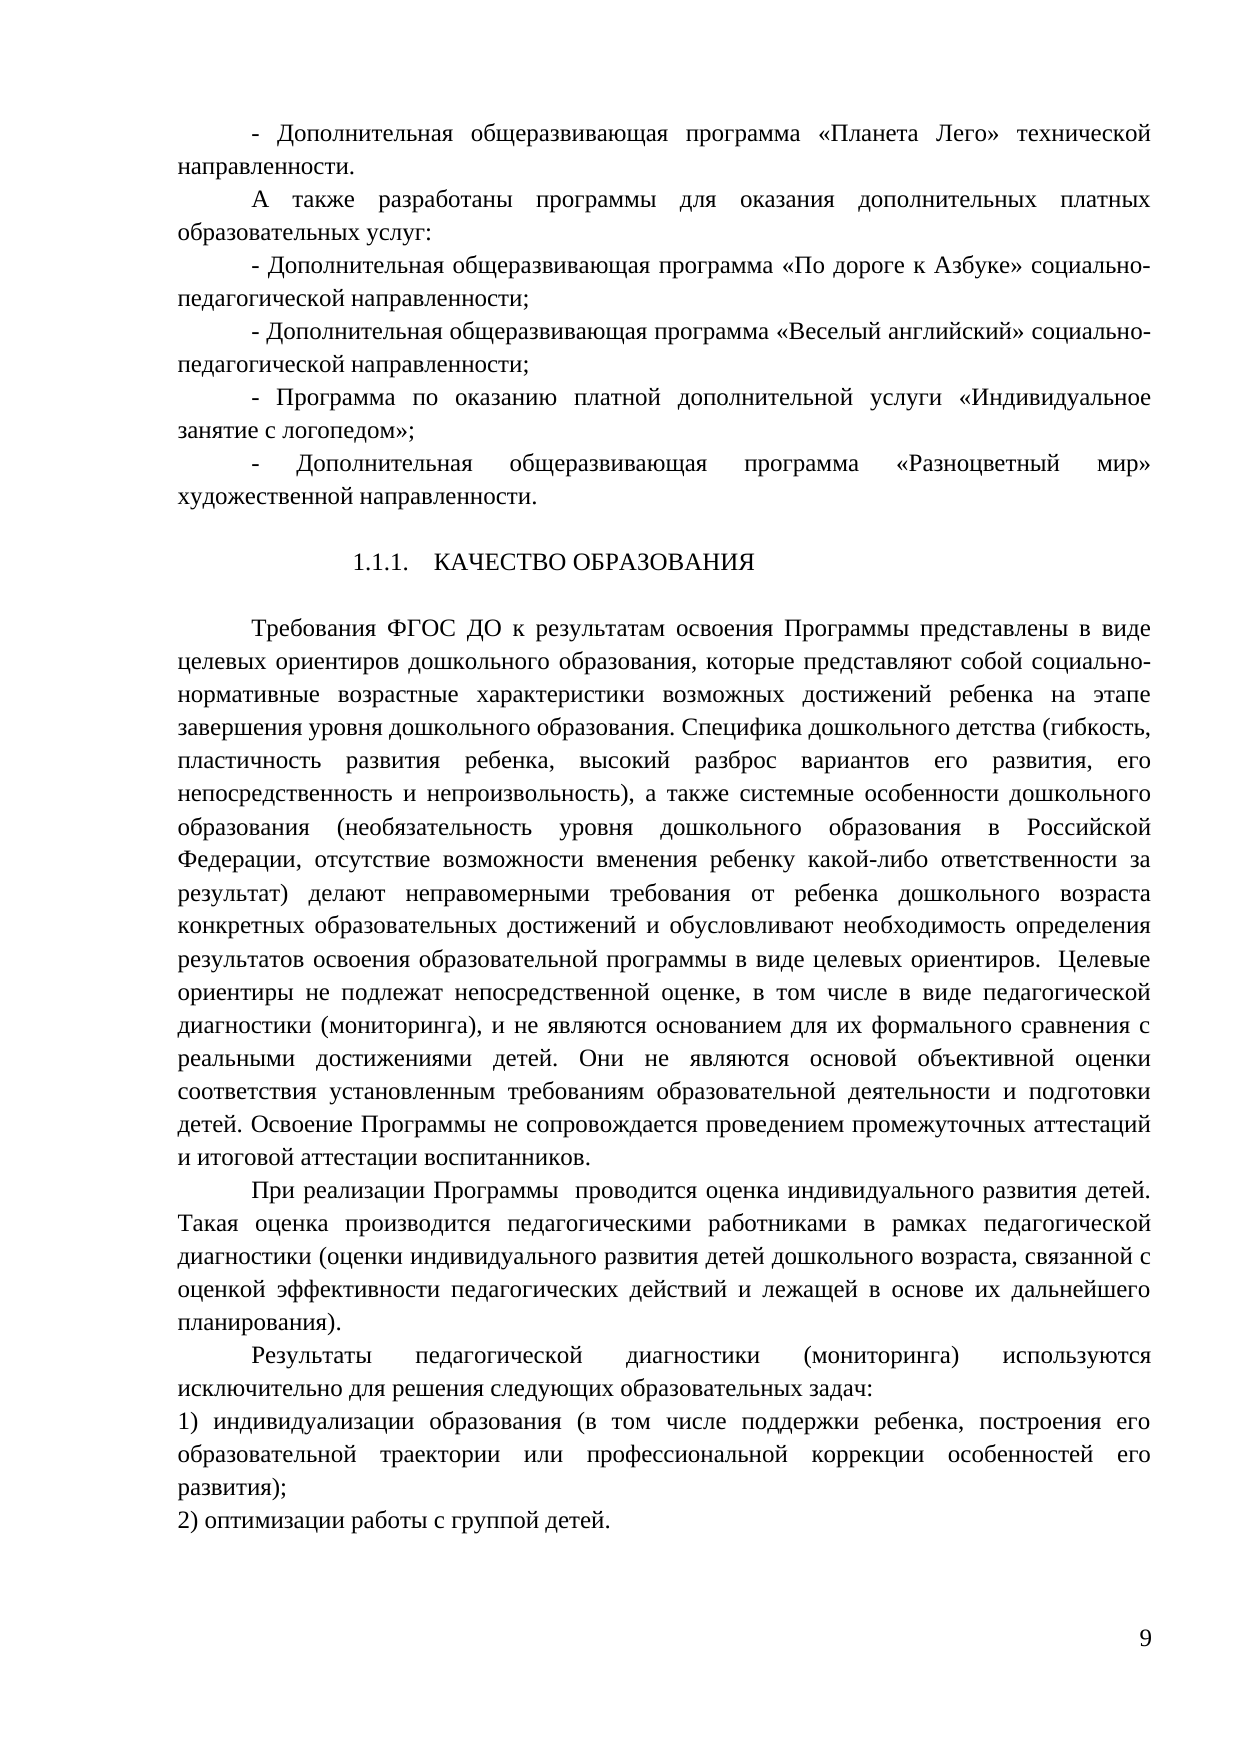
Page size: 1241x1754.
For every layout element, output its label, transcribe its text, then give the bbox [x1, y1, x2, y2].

text Результаты педагогической диагностики (мониторинга) используются исключительно для решения следующих образовательных задач: [177, 1340, 1152, 1402]
text При реализации Программы проводится оценка индивидуального развития детей. Такая оценка производится педагогическими работниками в рамках педагогической диагностики (оценки индивидуального развития детей дошкольного возраста, связанной с оценкой эффективности педагогических действий и лежащей в основе их дальнейшего планирования). [177, 1175, 1152, 1336]
text 2) оптимизации работы с группой детей. [177, 1505, 1152, 1534]
text - Дополнительная общеразвивающая программа «Планета Лего» технической направленности. [177, 118, 1152, 180]
text А также разработаны программы для оказания дополнительных платных образовательных услуг: [177, 184, 1152, 246]
text - Дополнительная общеразвивающая программа «Разноцветный мир» художественной направленности. [177, 448, 1152, 510]
text Требования ФГОС ДО к результатам освоения Программы представлены в виде целевых ориентиров дошкольного образования, которые представляют собой социально-нормативные возрастные характеристики возможных достижений ребенка на этапе завершения уровня дошкольного образования. Специфика дошкольного детства (гибкость, пластичность развития ребенка, высокий разброс вариантов его развития, его непосредственность и непроизвольность), а также системные особенности дошкольного образования (необязательность уровня дошкольного образования в Российской Федерации, отсутствие возможности вменения ребенку какой-либо ответственности за результат) делают неправомерными требования от ребенка дошкольного возраста конкретных образовательных достижений и обусловливают необходимость определения результатов освоения образовательной программы в виде целевых ориентиров. Целевые ориентиры не подлежат непосредственной оценке, в том числе в виде педагогической диагностики (мониторинга), и не являются основанием для их формального сравнения с реальными достижениями детей. Они не являются основой объективной оценки соответствия установленным требованиям образовательной деятельности и подготовки детей. Освоение Программы не сопровождается проведением промежуточных аттестаций и итоговой аттестации воспитанников. [177, 613, 1152, 1171]
text - Дополнительная общеразвивающая программа «Веселый английский» социально-педагогической направленности; [177, 316, 1152, 378]
text - Дополнительная общеразвивающая программа «По дороге к Азбуке» социально-педагогической направленности; [177, 250, 1152, 312]
text 1) индивидуализации образования (в том числе поддержки ребенка, построения его образовательной траектории или профессиональной коррекции особенностей его развития); [177, 1406, 1152, 1501]
text - Программа по оказанию платной дополнительной услуги «Индивидуальное занятие с логопедом»; [177, 382, 1152, 444]
list КАЧЕСТВО ОБРАЗОВАНИЯ [352, 547, 1152, 576]
